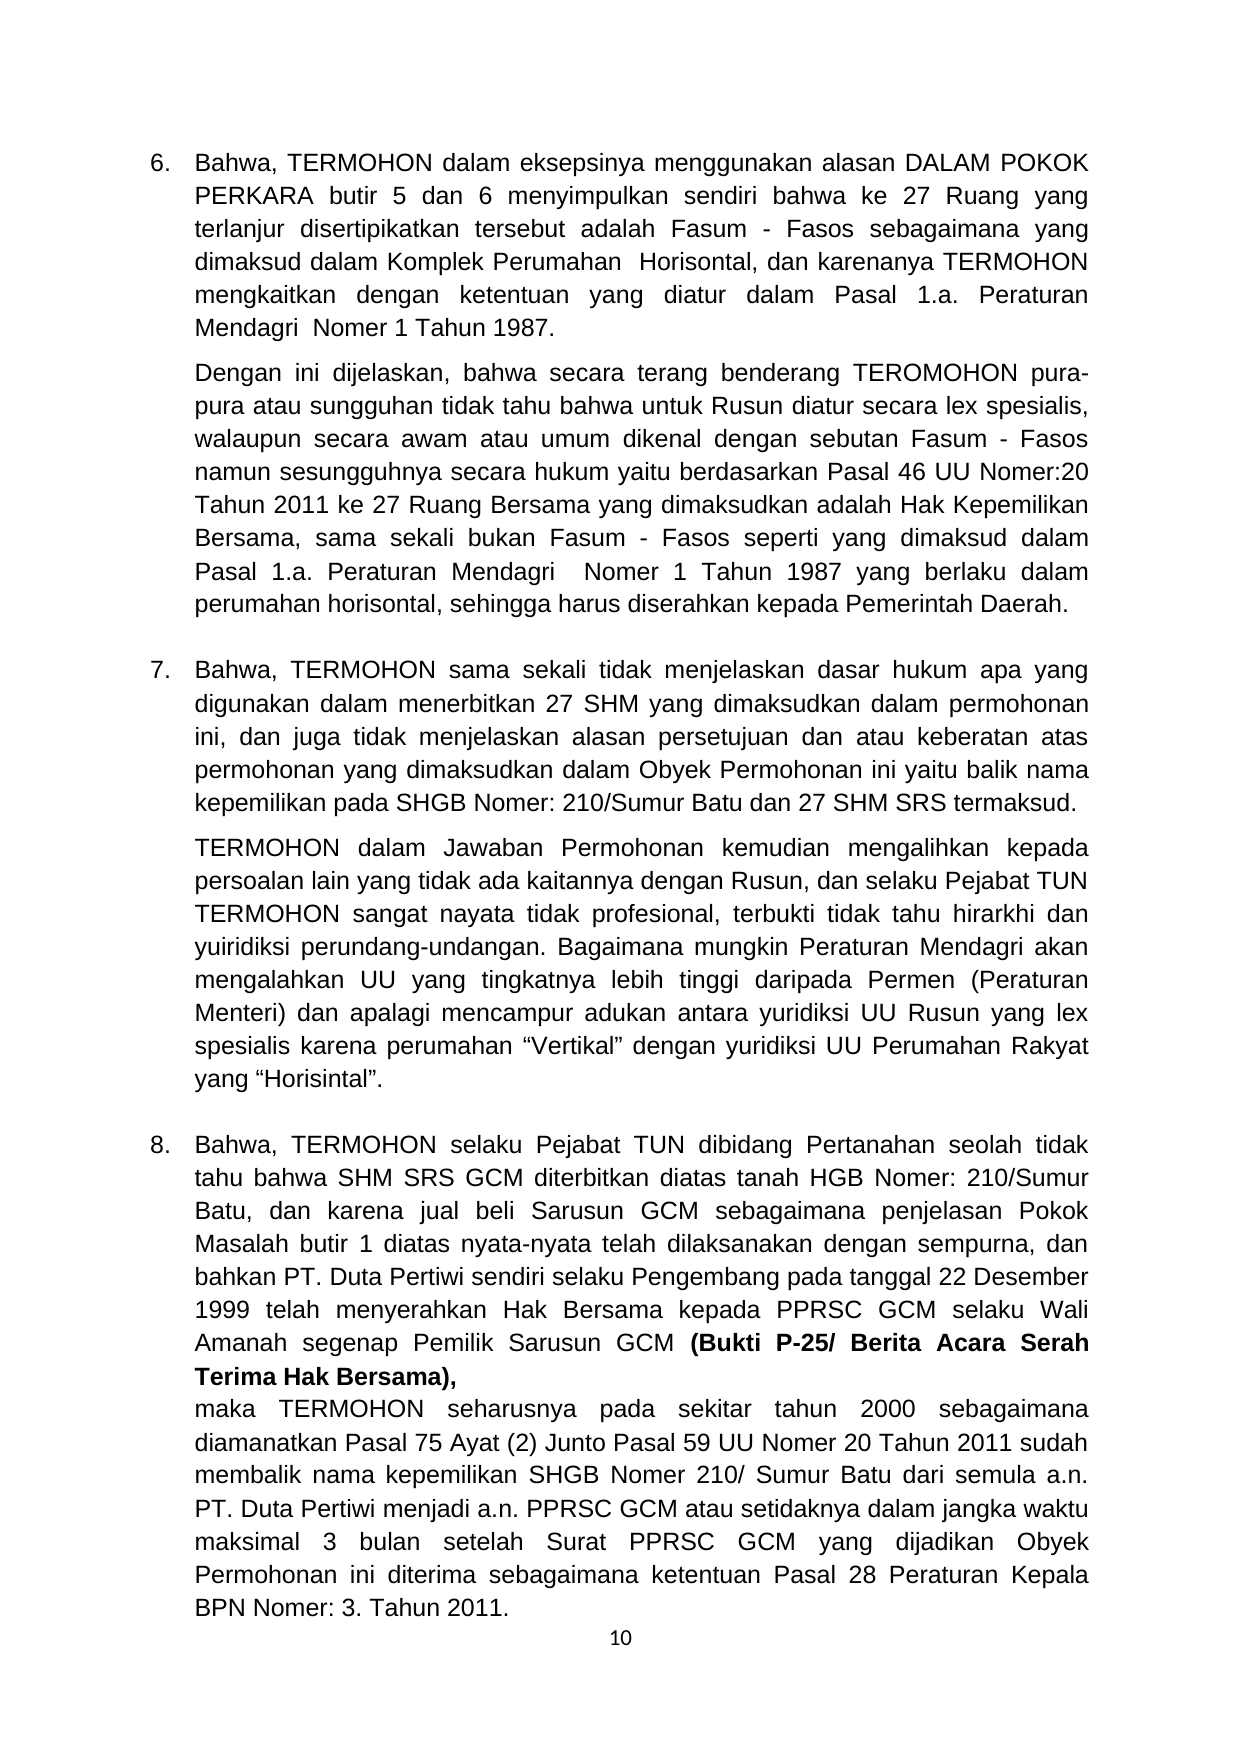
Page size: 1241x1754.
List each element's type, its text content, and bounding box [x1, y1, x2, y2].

list Bahwa, TERMOHON selaku Pejabat TUN dibidang Pertanahan seolah tidak tahu bahwa SHM SRS GCM diterbitkan diatas tanah HGB Nomer: 210/Sumur Batu, dan karena jual beli Sarusun GCM sebagaimana penjelasan Pokok Masalah butir 1 diatas nyata-nyata telah dilaksanakan dengan sempurna, dan bahkan PT. Duta Pertiwi sendiri selaku Pengembang pada tanggal 22 Desember 1999 telah menyerahkan Hak Bersama kepada PPRSC GCM selaku Wali Amanah segenap Pemilik Sarusun GCM (Bukti P-25/ Berita Acara Serah Terima Hak Bersama), [150, 1130, 1090, 1390]
text maka TERMOHON seharusnya pada sekitar tahun 2000 sebagaimana diamanatkan Pasal 75 Ayat (2) Junto Pasal 59 UU Nomer 20 Tahun 2011 sudah membalik nama kepemilikan SHGB Nomer 210/ Sumur Batu dari semula a.n. PT. Duta Pertiwi menjadi a.n. PPRSC GCM atau setidaknya dalam jangka waktu maksimal 3 bulan setelah Surat PPRSC GCM yang dijadikan Obyek Permohonan ini diterima sebagaimana ketentuan Pasal 28 Peraturan Kepala BPN Nomer: 3. Tahun 2011. [194, 1394, 1090, 1621]
text Dengan ini dijelaskan, bahwa secara terang benderang TEROMOHON pura-pura atau sungguhan tidak tahu bahwa untuk Rusun diatur secara lex spesialis, walaupun secara awam atau umum dikenal dengan sebutan Fasum - Fasos namun sesungguhnya secara hukum yaitu berdasarkan Pasal 46 UU Nomer:20 Tahun 2011 ke 27 Ruang Bersama yang dimaksudkan adalah Hak Kepemilikan Bersama, sama sekali bukan Fasum - Fasos seperti yang dimaksud dalam Pasal 1.a. Peraturan Mendagri Nomer 1 Tahun 1987 yang berlaku dalam perumahan horisontal, sehingga harus diserahkan kepada Pemerintah Daerah. [194, 358, 1090, 618]
list Bahwa, TERMOHON sama sekali tidak menjelaskan dasar hukum apa yang digunakan dalam menerbitkan 27 SHM yang dimaksudkan dalam permohonan ini, dan juga tidak menjelaskan alasan persetujuan dan atau keberatan atas permohonan yang dimaksudkan dalam Obyek Permohonan ini yaitu balik nama kepemilikan pada SHGB Nomer: 210/Sumur Batu dan 27 SHM SRS termaksud. [150, 656, 1090, 816]
text TERMOHON dalam Jawaban Permohonan kemudian mengalihkan kepada persoalan lain yang tidak ada kaitannya dengan Rusun, dan selaku Pejabat TUN TERMOHON sangat nayata tidak profesional, terbukti tidak tahu hirarkhi dan yuiridiksi perundang-undangan. Bagaimana mungkin Peraturan Mendagri akan mengalahkan UU yang tingkatnya lebih tinggi daripada Permen (Peraturan Menteri) dan apalagi mencampur adukan antara yuridiksi UU Rusun yang lex spesialis karena perumahan “Vertikal” dengan yuridiksi UU Perumahan Rakyat yang “Horisintal”. [194, 833, 1090, 1093]
list Bahwa, TERMOHON dalam eksepsinya menggunakan alasan DALAM POKOK PERKARA butir 5 dan 6 menyimpulkan sendiri bahwa ke 27 Ruang yang terlanjur disertipikatkan tersebut adalah Fasum - Fasos sebagaimana yang dimaksud dalam Komplek Perumahan Horisontal, dan karenanya TERMOHON mengkaitkan dengan ketentuan yang diatur dalam Pasal 1.a. Peraturan Mendagri Nomer 1 Tahun 1987. [150, 148, 1090, 342]
